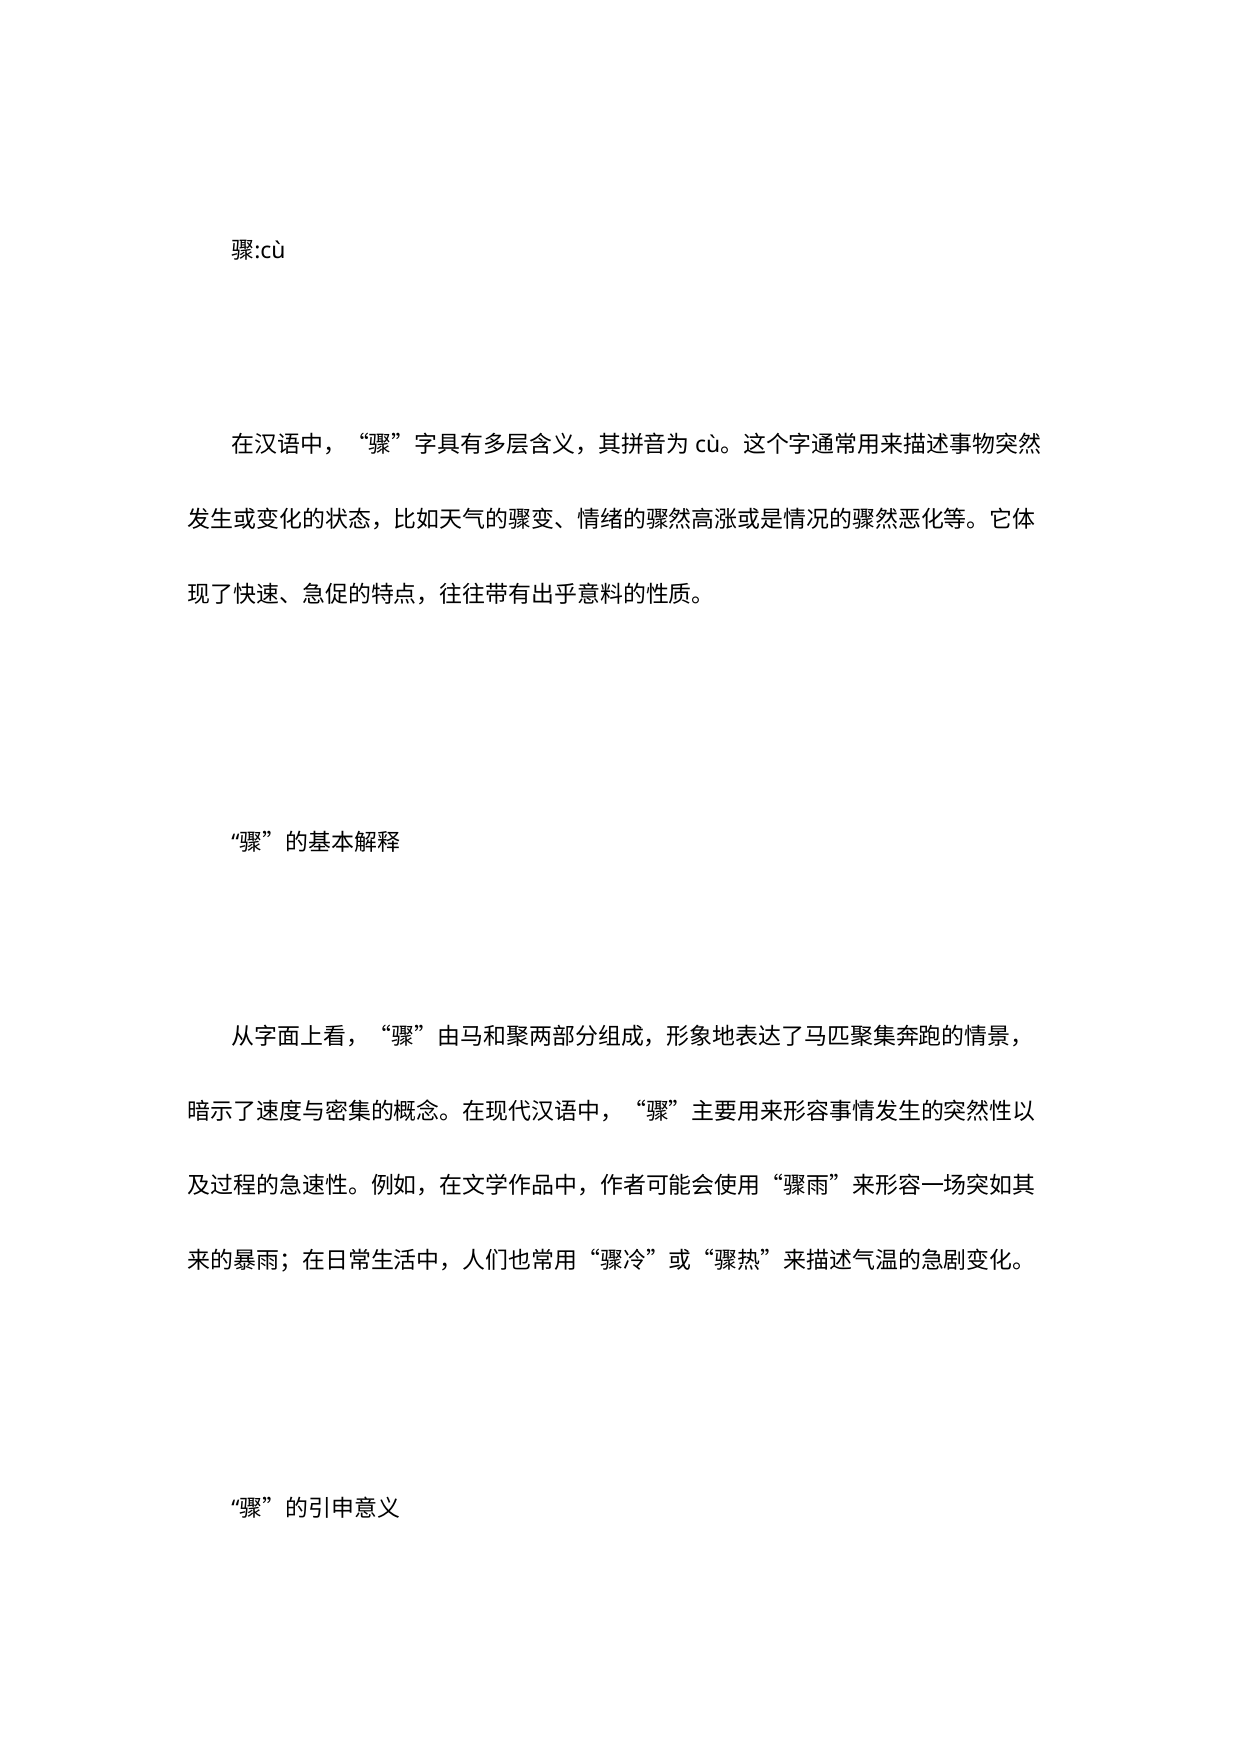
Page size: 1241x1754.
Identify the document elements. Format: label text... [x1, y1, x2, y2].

text “骤”的引申意义 [187, 1474, 1053, 1539]
text 从字面上看，“骤”由马和聚两部分组成，形象地表达了马匹聚集奔跑的情景，暗示了速度与密集的概念。在现代汉语中，“骤”主要用来形容事情发生的突然性以及过程的急速性。例如，在文学作品中，作者可能会使用“骤雨”来形容一场突如其来的暴雨；在日常生活中，人们也常用“骤冷”或“骤热”来描述气温的急剧变化。 [187, 1002, 1053, 1291]
text 在汉语中，“骤”字具有多层含义，其拼音为 cù。这个字通常用来描述事物突然发生或变化的状态，比如天气的骤变、情绪的骤然高涨或是情况的骤然恶化等。它体现了快速、急促的特点，往往带有出乎意料的性质。 [187, 410, 1053, 624]
text “骤”的基本解释 [187, 808, 1053, 873]
text 骤:cù [187, 216, 1053, 281]
